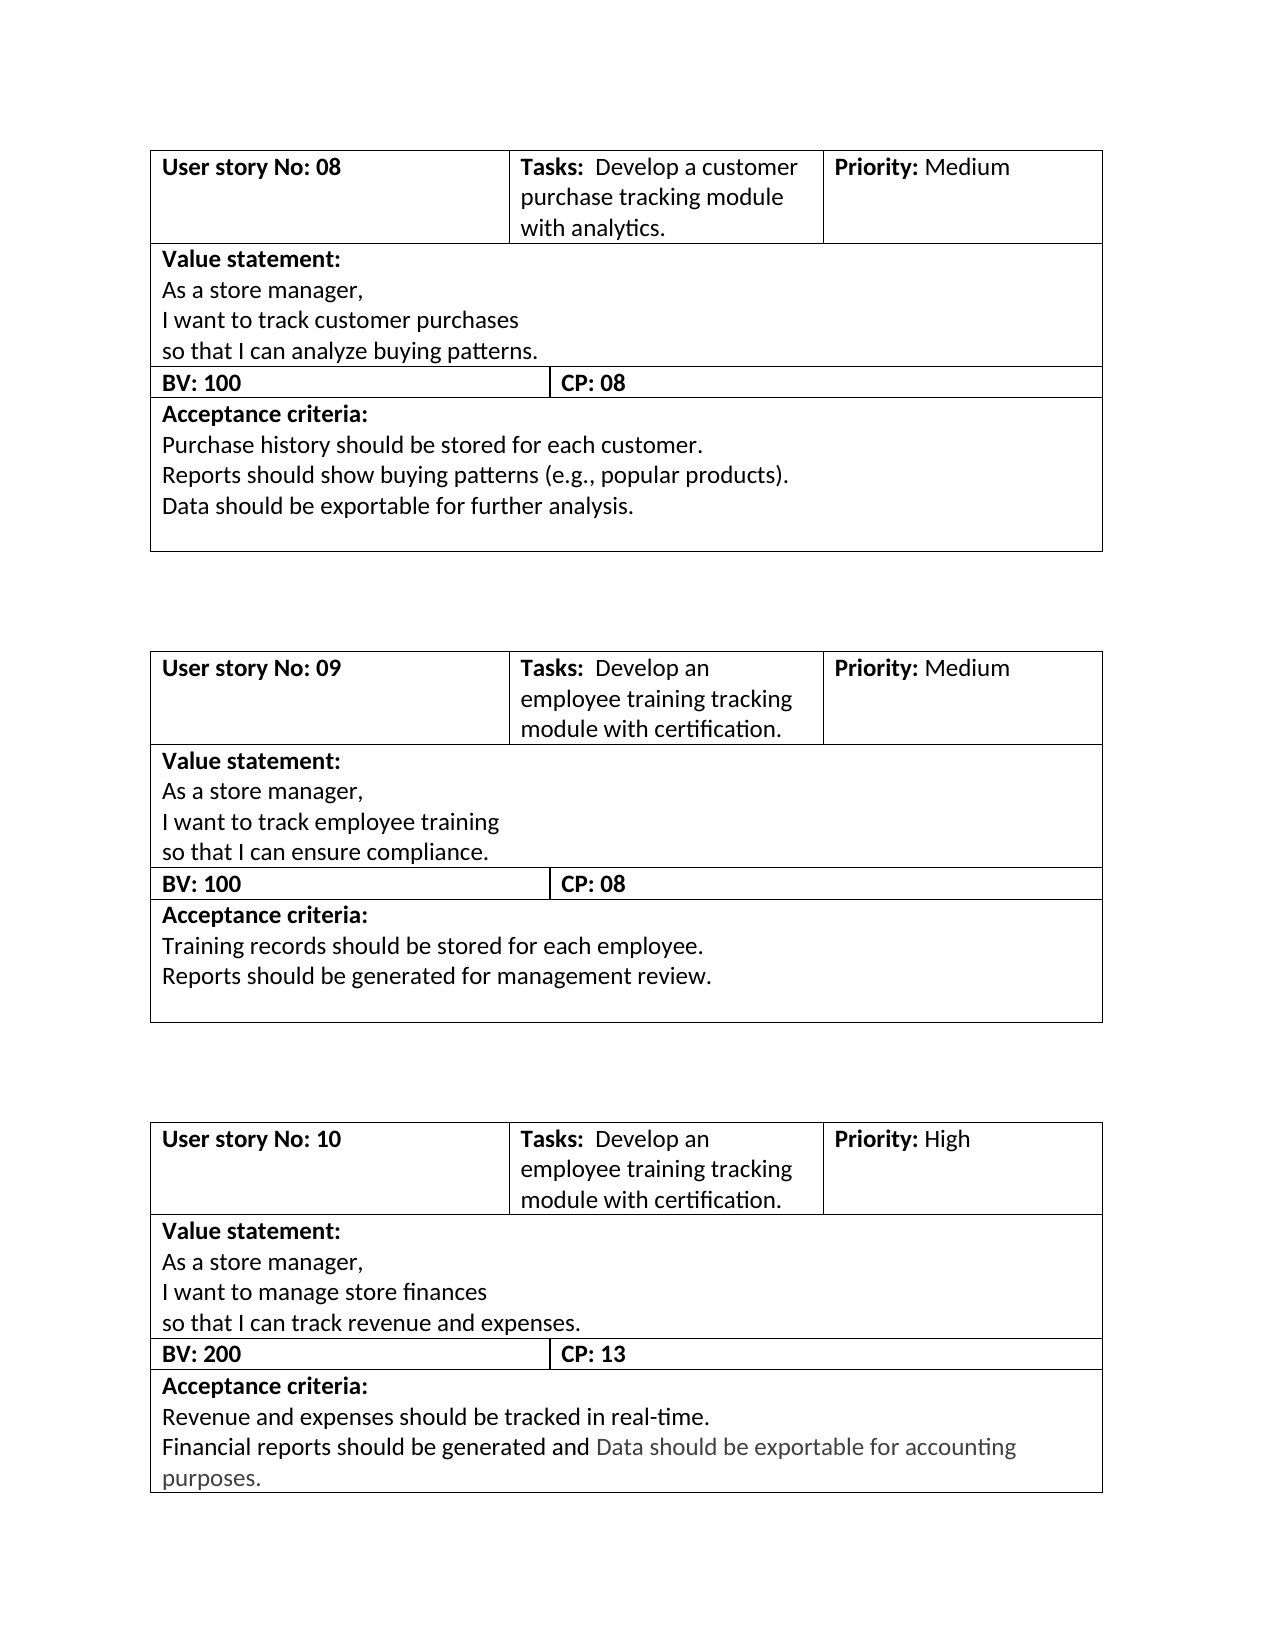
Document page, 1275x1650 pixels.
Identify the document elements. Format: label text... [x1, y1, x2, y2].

table_header Tasks: Develop an employee training tracking module with certification. [510, 652, 823, 744]
table_cell Tasks: Develop a customer purchase tracking module with analytics. [510, 151, 823, 243]
table_cell BV: 200 [151, 1339, 549, 1369]
table_header Tasks: Develop an employee training tracking module with certification. [510, 1123, 823, 1214]
table_cell Value statement: As a store manager, I want to manage store finances so that I can track revenue and expenses. [151, 1215, 1102, 1337]
table_cell Acceptance criteria: Training records should be stored for each employee. Reports should be generated for management review. [151, 900, 1102, 1022]
table_cell CP: 13 [551, 1339, 1102, 1369]
table_cell Value statement: As a store manager, I want to track customer purchases so that I can analyze buying patterns. [151, 244, 1102, 366]
table_cell Acceptance criteria: Revenue and expenses should be tracked in real-time. Financial reports should be generated and Data should be exportable for accounting purposes. [151, 1370, 1102, 1492]
table_cell Acceptance criteria: Purchase history should be stored for each customer. Reports should show buying patterns (e.g., popular products). Data should be exportable for further analysis. [151, 398, 1102, 551]
table_cell Priority: Medium [824, 151, 1102, 243]
table_header User story No: 09 [151, 652, 509, 744]
table_cell BV: 100 [151, 367, 549, 397]
table_cell Value statement: As a store manager, I want to track employee training so that I can ensure compliance. [151, 745, 1102, 867]
table_header Priority: High [824, 1123, 1102, 1214]
table_cell User story No: 08 [151, 151, 509, 243]
table_cell BV: 100 [151, 868, 549, 898]
table_header User story No: 10 [151, 1123, 509, 1214]
table_cell CP: 08 [551, 367, 1102, 397]
table_cell CP: 08 [551, 868, 1102, 898]
table_header Priority: Medium [824, 652, 1102, 744]
